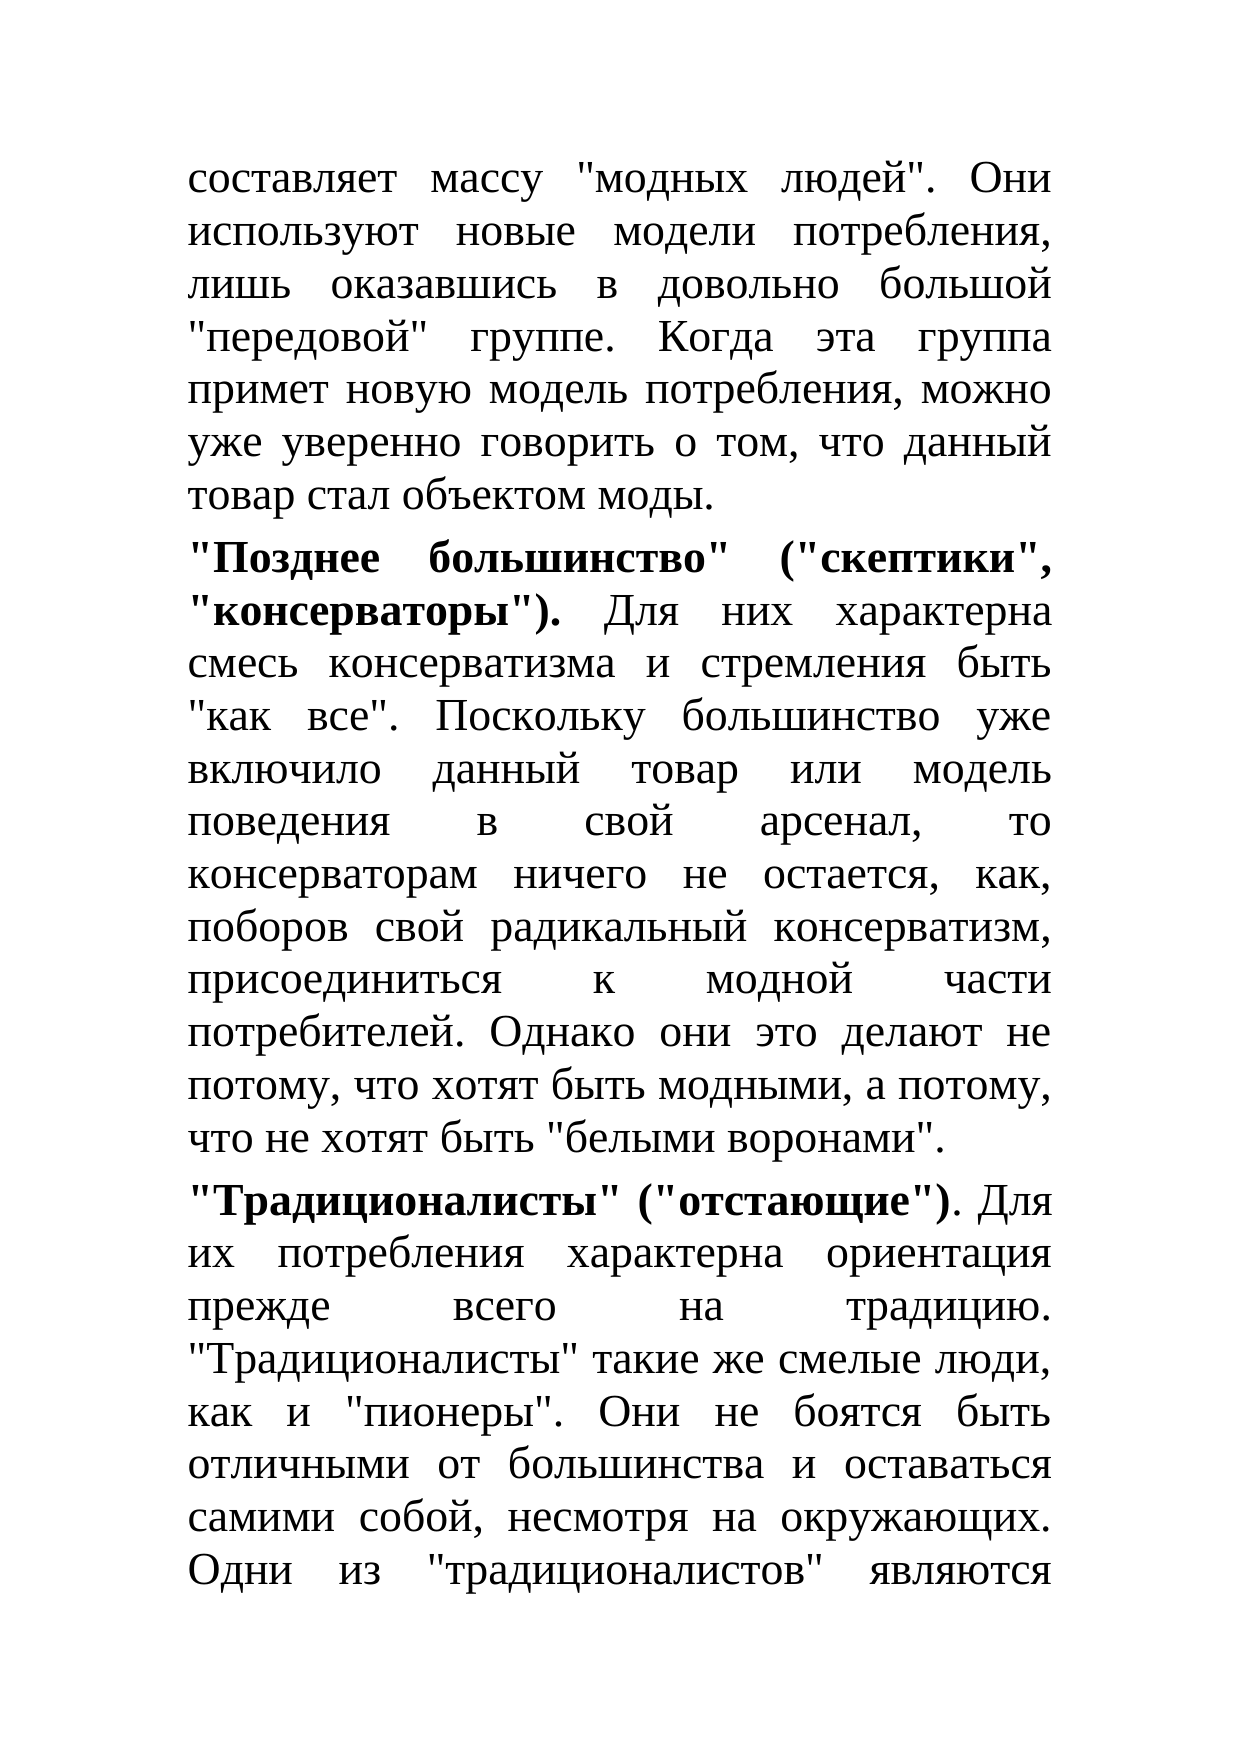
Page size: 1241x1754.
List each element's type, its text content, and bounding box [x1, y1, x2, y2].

text "Позднее большинство" ("скептики", "консерваторы"). Для них характерна смесь консерватизма и стремления быть "как все". Поскольку большинство уже включило данный товар или модель поведения в свой арсенал, то консерваторам ничего не остается, как, поборов свой радикальный консерватизм, присоединиться к модной части потребителей. Однако они это делают не потому, что хотят быть модными, а потому, что не хотят быть "белыми воронами". [187, 529, 1053, 1162]
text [187, 150, 1053, 519]
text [187, 1172, 1053, 1594]
